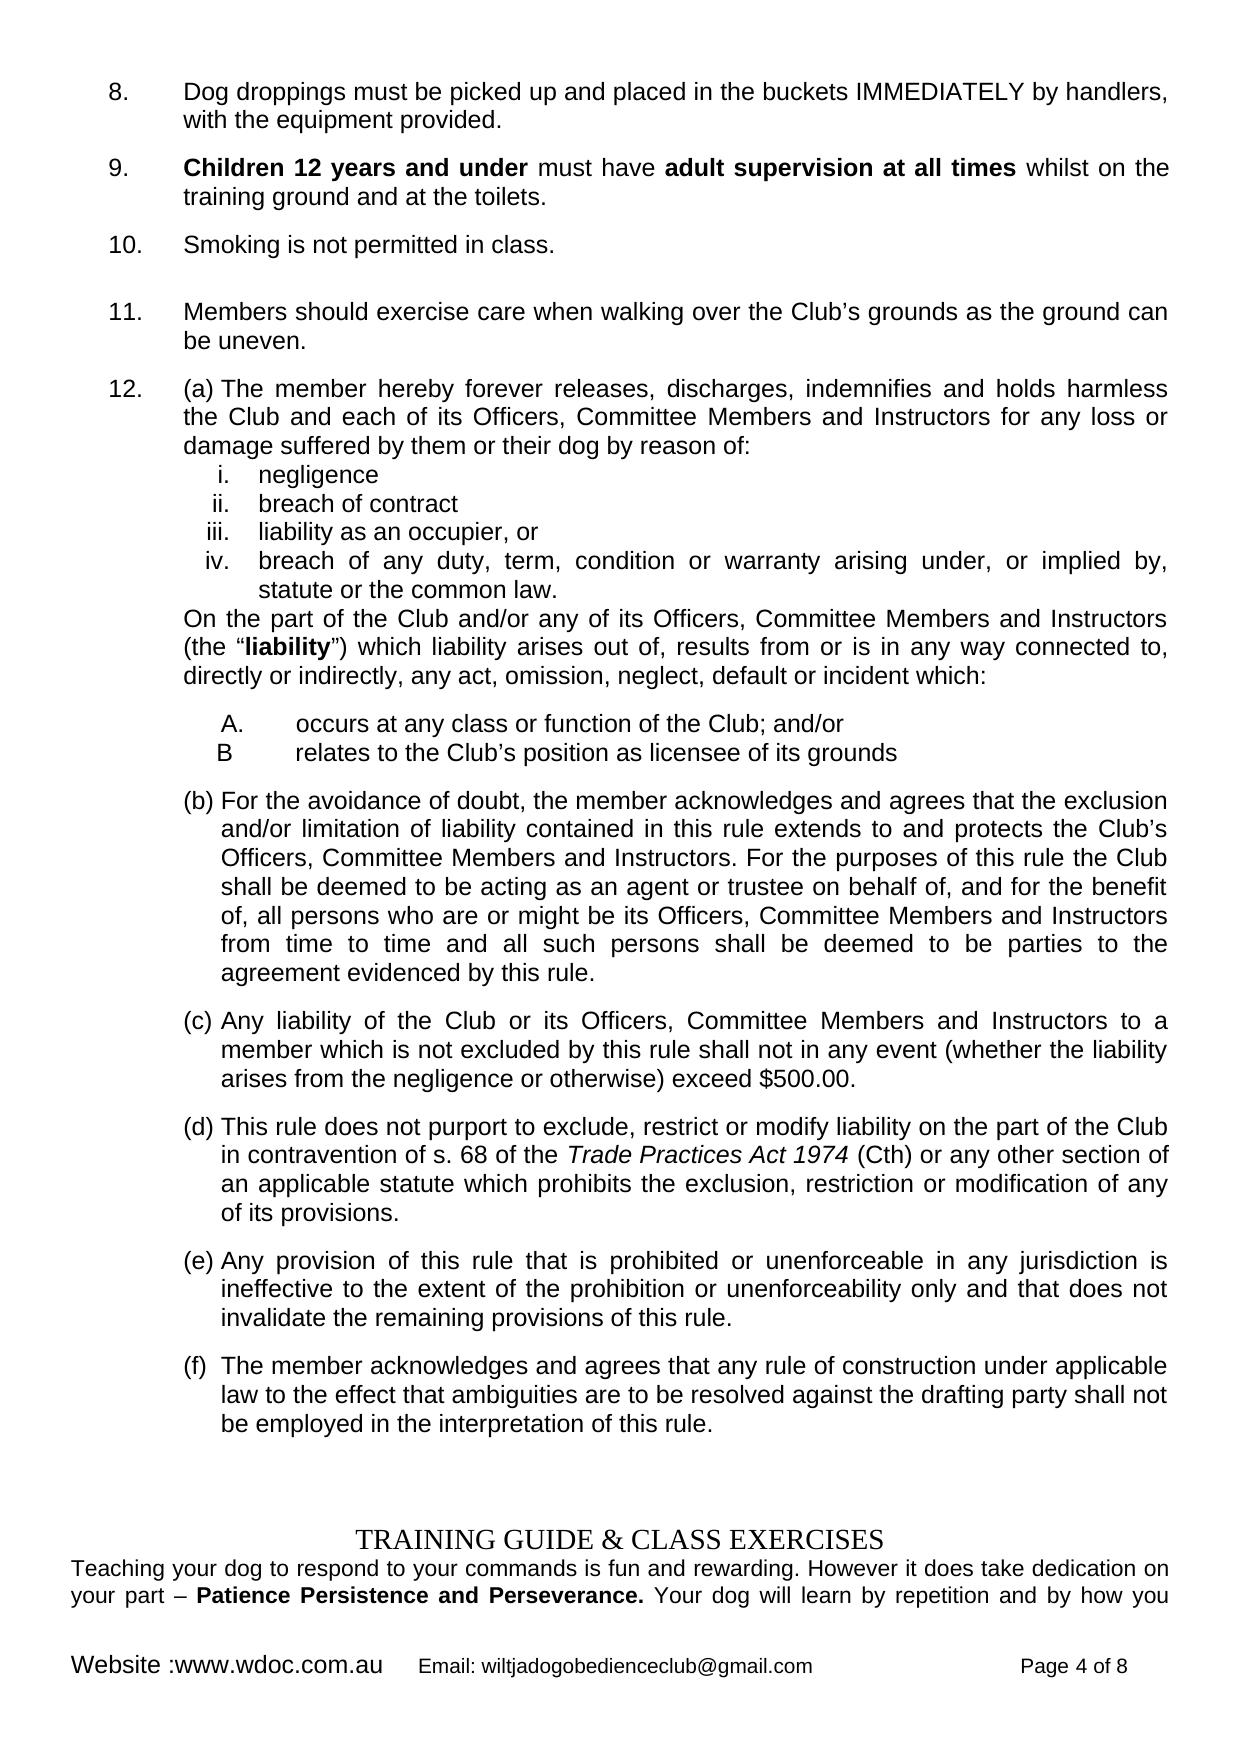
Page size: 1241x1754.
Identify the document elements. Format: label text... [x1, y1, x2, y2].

text (b) For the avoidance of doubt, the member acknowledges and agrees that the exclusion and/or limitation of liability contained in this rule extends to and protects the Club’s Officers, Committee Members and Instructors. For the purposes of this rule the Club shall be deemed to be acting as an agent or trustee on behalf of, and for the benefit of, all persons who are or might be its Officers, Committee Members and Instructors from time to time and all such persons shall be deemed to be parties to the agreement evidenced by this rule. [183, 786, 1170, 987]
list Children 12 years and under must have adult supervision at all times whilst on the training ground and at the toilets. [108, 153, 1170, 211]
list This rule does not purport to exclude, restrict or modify liability on the part of the Club in contravention of s. 68 of the Trade Practices Act 1974 (Cth) or any other section of an applicable statute which prohibits the exclusion, restriction or modification of any of its provisions. [183, 1111, 1170, 1226]
list (a) The member hereby forever releases, discharges, indemnifies and holds harmless the Club and each of its Officers, Committee Members and Instructors for any loss or damage suffered by them or their dog by reason of: [108, 373, 1170, 460]
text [71, 1555, 1170, 1608]
list Members should exercise care when walking over the Club’s grounds as the ground can be uneven. [108, 297, 1170, 354]
list Smoking is not permitted in class. [108, 230, 1170, 258]
list breach of contract [230, 488, 1170, 517]
list breach of any duty, term, condition or warranty arising under, or implied by, statute or the common law. [230, 546, 1170, 603]
text On the part of the Club and/or any of its Officers, Committee Members and Instructors (the “liability”) which liability arises out of, results from or is in any way connected to, directly or indirectly, any act, omission, neglect, default or incident which: [183, 603, 1170, 690]
list negligence [230, 460, 1170, 488]
text A. occurs at any class or function of the Club; and/or [183, 709, 1170, 738]
text B relates to the Club’s position as licensee of its grounds [71, 738, 1170, 766]
list The member acknowledges and agrees that any rule of construction under applicable law to the effect that ambiguities are to be resolved against the drafting party shall not be employed in the interpretation of this rule. [183, 1351, 1170, 1437]
text TRAINING GUIDE & CLASS EXERCISES [71, 1522, 1170, 1555]
list Any liability of the Club or its Officers, Committee Members and Instructors to a member which is not excluded by this rule shall not in any event (whether the liability arises from the negligence or otherwise) exceed $500.00. [183, 1006, 1170, 1092]
list Any provision of this rule that is prohibited or unenforceable in any jurisdiction is ineffective to the extent of the prohibition or unenforceability only and that does not invalidate the remaining provisions of this rule. [183, 1246, 1170, 1332]
list Dog droppings must be picked up and placed in the buckets IMMEDIATELY by handlers, with the equipment provided. [108, 76, 1170, 134]
list liability as an occupier, or [230, 517, 1170, 546]
